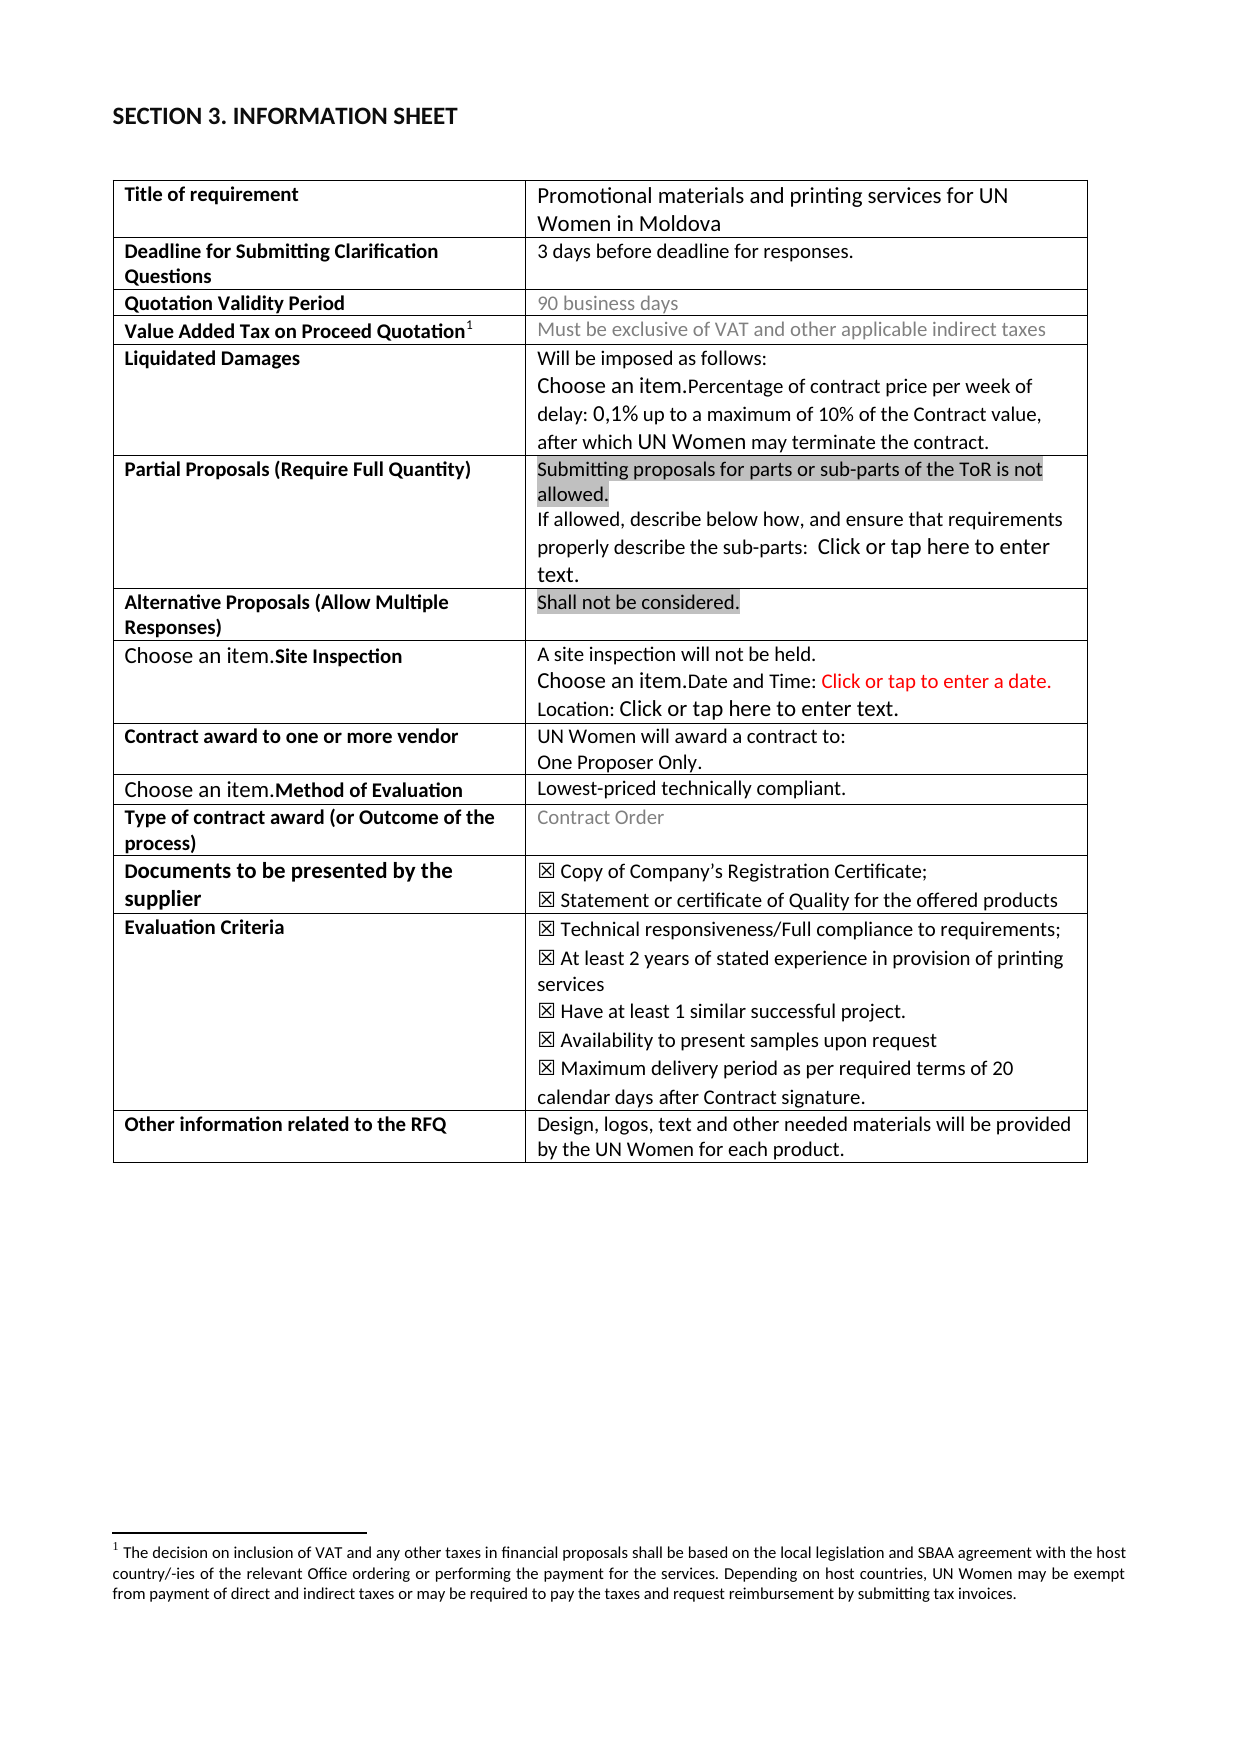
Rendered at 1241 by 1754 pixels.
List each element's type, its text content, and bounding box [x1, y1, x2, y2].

table_cell Evaluation Criteria [114, 914, 525, 1110]
table_cell Contract award to one or more vendor [114, 724, 525, 774]
table_header [526, 181, 1087, 237]
table_cell Design, logos, text and other needed materials will be provided by the UN Women for each product. [526, 1111, 1087, 1162]
table_cell [526, 805, 1087, 855]
table_cell Other information related to the RFQ [114, 1111, 525, 1162]
table_cell ☒ Copy of Company’s Registration Certificate; ☒ Statement or certificate of Quality for the offered products [526, 856, 1087, 913]
table_cell Type of contract award (or Outcome of the process) [114, 805, 525, 855]
table_cell [526, 316, 1087, 344]
table_cell Percentage of contract price per week of delay: up to a maximum of 10% of the Contract value, after which may terminate the contract. [526, 345, 1087, 455]
table_cell [526, 589, 1087, 640]
table_cell Lowest-priced technically compliant. [526, 775, 1087, 803]
table_cell Site Inspection [114, 641, 525, 722]
table_cell UN Women will award a contract to: [526, 724, 1087, 774]
table_cell [526, 290, 1087, 315]
table_cell Quotation Validity Period [114, 290, 525, 315]
table_cell Liquidated Damages [114, 345, 525, 455]
table_cell days before deadline for responses. [526, 238, 1087, 289]
table_cell Documents to be presented by the supplier [114, 856, 525, 913]
table_cell Deadline for Submitting Clarification Questions [114, 238, 525, 289]
table_cell Partial Proposals (Require Full Quantity) [114, 456, 525, 588]
table_cell Alternative Proposals (Allow Multiple Responses) [114, 589, 525, 640]
table_header Title of requirement [114, 181, 525, 237]
table_cell Value Added Tax on Proceed Quotation [114, 316, 525, 344]
table_cell Method of Evaluation [114, 775, 525, 803]
subtitle SECTION 3. INFORMATION SHEET [112, 100, 1128, 131]
table_cell Date and Time: Location: [526, 641, 1087, 722]
table_cell If allowed, describe below how, and ensure that requirements properly describe the sub-parts: [526, 456, 1087, 588]
table_cell ☒ Technical responsiveness/Full compliance to requirements; ☒ At least 2 years of stated experience in provision of printing services ☒ Have at least 1 similar successful project. ☒ Availability to present samples upon request ☒ Maximum delivery period as per required terms of 20 calendar days after Contract signature. [526, 914, 1087, 1110]
